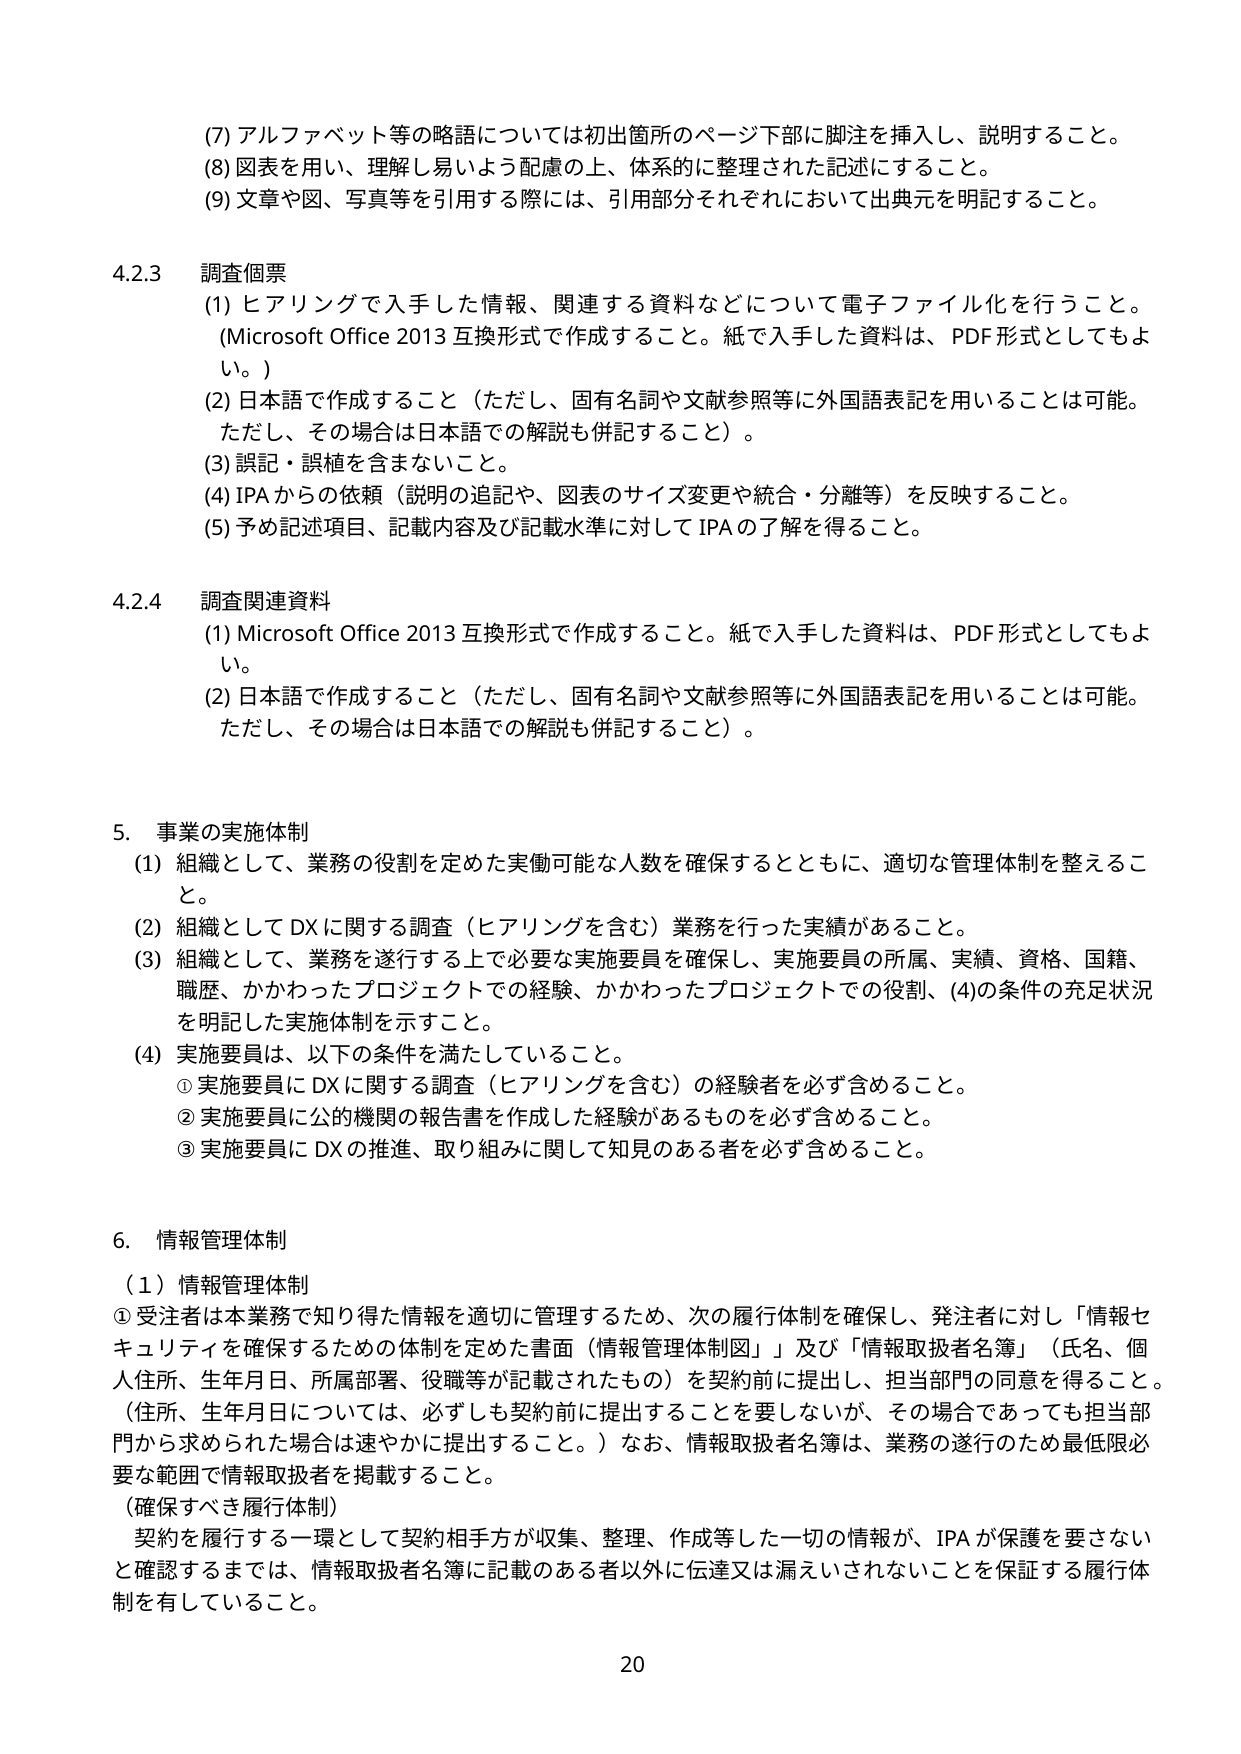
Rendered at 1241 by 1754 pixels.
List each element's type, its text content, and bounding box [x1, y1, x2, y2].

text (2) 日本語で作成すること（ただし、固有名詞や文献参照等に外国語表記を用いることは可能。ただし、その場合は日本語での解説も併記すること）。 [205, 383, 1153, 446]
text （１）情報管理体制 [112, 1268, 1153, 1299]
subtitle 調査関連資料 [112, 584, 1153, 616]
subtitle 事業の実施体制 [112, 814, 1153, 846]
text (2) 日本語で作成すること（ただし、固有名詞や文献参照等に外国語表記を用いることは可能。ただし、その場合は日本語での解説も併記すること）。 [205, 679, 1153, 742]
text （確保すべき履行体制） [112, 1489, 1153, 1521]
text (1) ヒアリングで入手した情報、関連する資料などについて電子ファイル化を行うこと。(Microsoft Office 2013互換形式で作成すること。紙で入手した資料は、PDF形式としてもよい。) [205, 287, 1153, 383]
text (7) アルファベット等の略語については初出箇所のページ下部に脚注を挿入し、説明すること。 [205, 118, 1153, 150]
text 契約を履行する一環として契約相手方が収集、整理、作成等した一切の情報が、IPAが保護を要さないと確認するまでは、情報取扱者名簿に記載のある者以外に伝達又は漏えいされないことを保証する履行体制を有していること。 [112, 1521, 1153, 1616]
text (9) 文章や図、写真等を引用する際には、引用部分それぞれにおいて出典元を明記すること。 [205, 182, 1153, 213]
text (4) IPAからの依頼（説明の追記や、図表のサイズ変更や統合・分離等）を反映すること。 [112, 478, 1153, 510]
text ③実施要員にDXの推進、取り組みに関して知見のある者を必ず含めること。 [176, 1132, 1153, 1164]
text ①受注者は本業務で知り得た情報を適切に管理するため、次の履行体制を確保し、発注者に対し「情報セキュリティを確保するための体制を定めた書面（情報管理体制図」」及び「情報取扱者名簿」（氏名、個人住所、生年月日、所属部署、役職等が記載されたもの）を契約前に提出し、担当部門の同意を得ること。（住所、生年月日については、必ずしも契約前に提出することを要しないが、その場合であっても担当部門から求められた場合は速やかに提出すること。）なお、情報取扱者名簿は、業務の遂行のため最低限必要な範囲で情報取扱者を掲載すること。 [112, 1299, 1153, 1489]
text (8) 図表を用い、理解し易いよう配慮の上、体系的に整理された記述にすること。 [112, 150, 1153, 182]
text ②実施要員に公的機関の報告書を作成した経験があるものを必ず含めること。 [176, 1100, 1153, 1132]
subtitle 情報管理体制 [112, 1223, 1153, 1255]
text (5) 予め記述項目、記載内容及び記載水準に対してIPAの了解を得ること。 [112, 510, 1153, 542]
list 実施要員は、以下の条件を満たしていること。 [134, 1037, 1153, 1068]
subtitle 調査個票 [112, 256, 1153, 287]
list 組織として、業務を遂行する上で必要な実施要員を確保し、実施要員の所属、実績、資格、国籍、職歴、かかわったプロジェクトでの経験、かかわったプロジェクトでの役割、(4)の条件の充足状況を明記した実施体制を示すこと。 [134, 942, 1153, 1037]
text (1) Microsoft Office 2013互換形式で作成すること。紙で入手した資料は、PDF形式としてもよい。 [205, 616, 1153, 679]
list 組織としてDXに関する調査（ヒアリングを含む）業務を行った実績があること。 [134, 910, 1153, 942]
list 組織として、業務の役割を定めた実働可能な人数を確保するとともに、適切な管理体制を整えること。 [134, 846, 1153, 910]
text (3) 誤記・誤植を含まないこと。 [112, 446, 1153, 478]
text ①実施要員にDXに関する調査（ヒアリングを含む）の経験者を必ず含めること。 [176, 1068, 1153, 1100]
